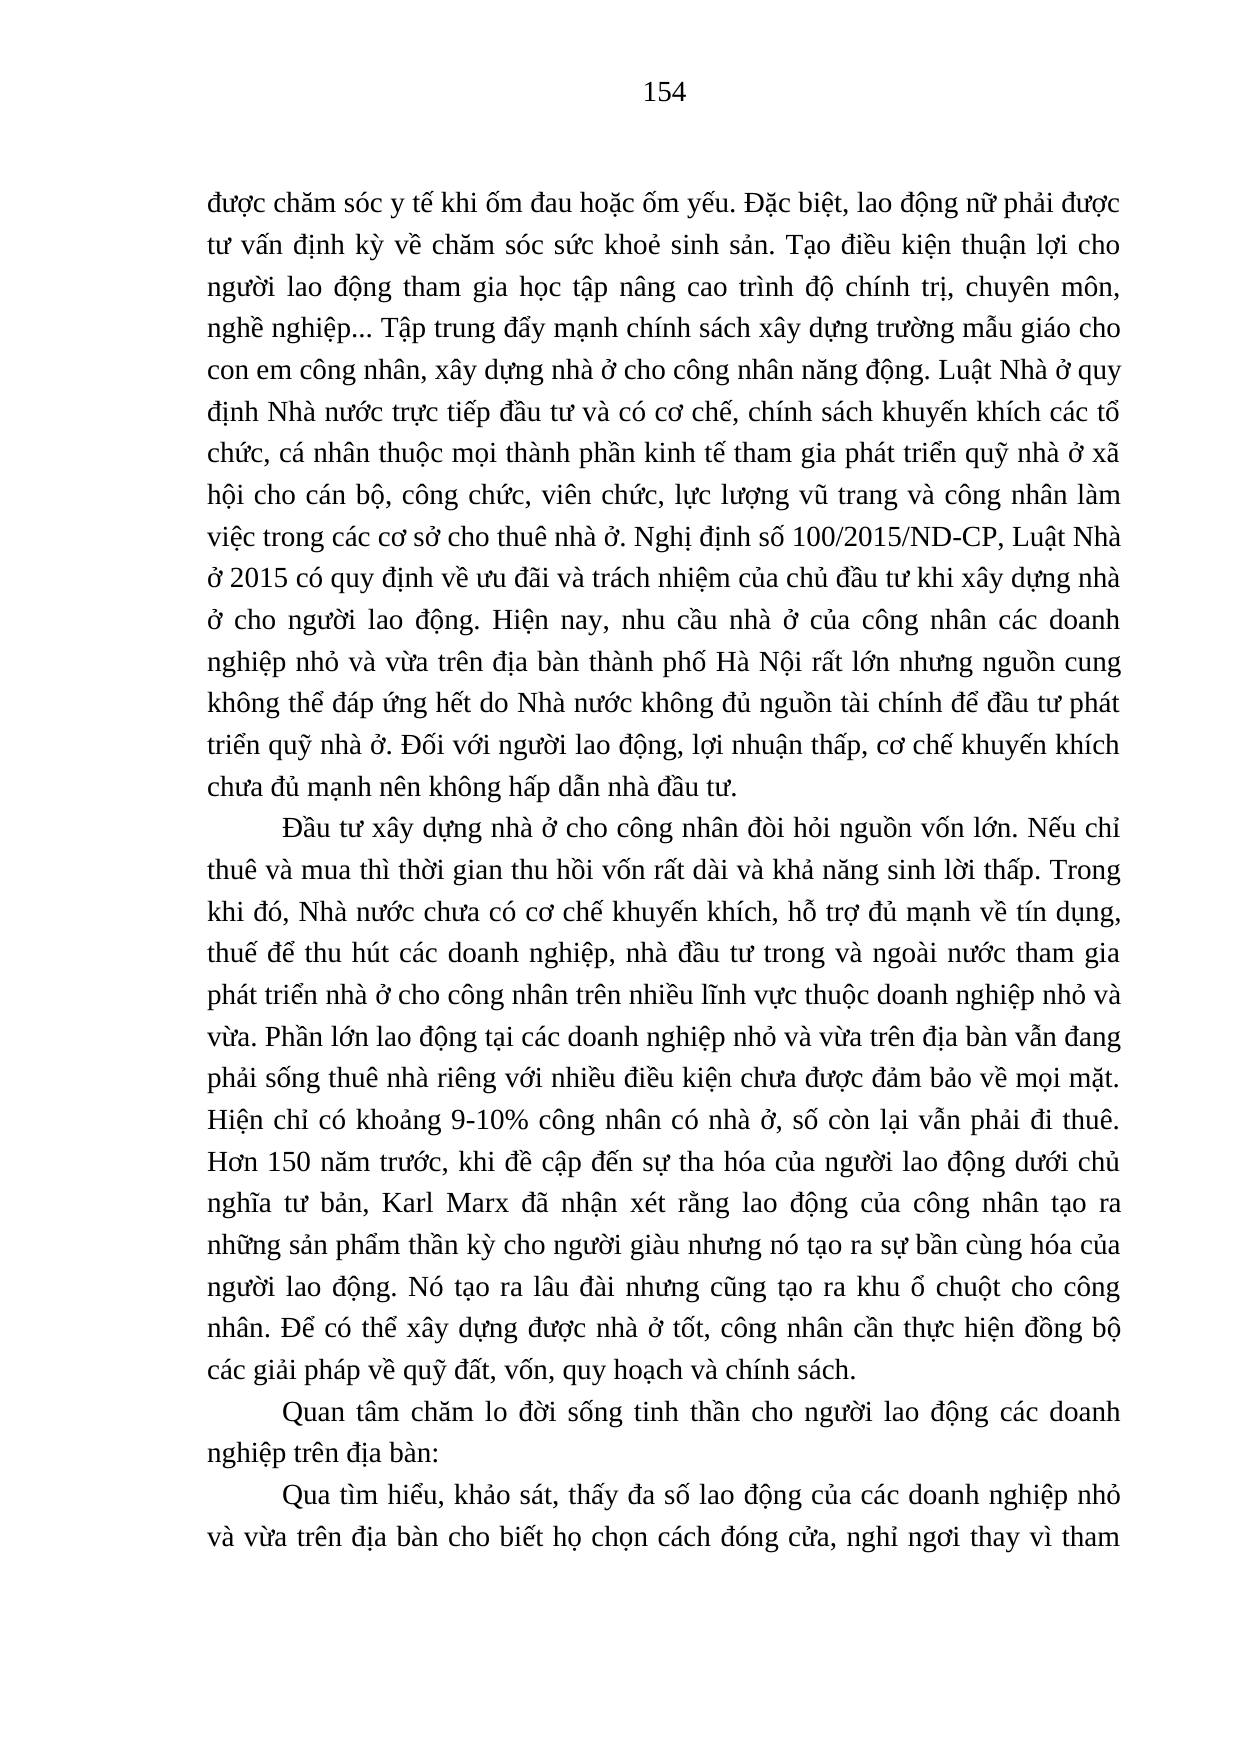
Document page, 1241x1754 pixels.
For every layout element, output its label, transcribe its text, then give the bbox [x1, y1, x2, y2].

text Đầu tư xây dựng nhà ở cho công nhân đòi hỏi nguồn vốn lớn. Nếu chỉ thuê và mua thì thời gian thu hồi vốn rất dài và khả năng sinh lời thấp. Trong khi đó, Nhà nước chưa có cơ chế khuyến khích, hỗ trợ đủ mạnh về tín dụng, thuế để thu hút các doanh nghiệp, nhà đầu tư trong và ngoài nước tham gia phát triển nhà ở cho công nhân trên nhiều lĩnh vực thuộc doanh nghiệp nhỏ và vừa. Phần lớn lao động tại các doanh nghiệp nhỏ và vừa trên địa bàn vẫn đang phải sống thuê nhà riêng với nhiều điều kiện chưa được đảm bảo về mọi mặt. Hiện chỉ có khoảng 9-10% công nhân có nhà ở, số còn lại vẫn phải đi thuê. Hơn 150 năm trước, khi đề cập đến sự tha hóa của người lao động dưới chủ nghĩa tư bản, Karl Marx đã nhận xét rằng lao động của công nhân tạo ra những sản phẩm thần kỳ cho người giàu nhưng nó tạo ra sự bần cùng hóa của người lao động. Nó tạo ra lâu đài nhưng cũng tạo ra khu ổ chuột cho công nhân. Để có thể xây dựng được nhà ở tốt, công nhân cần thực hiện đồng bộ các giải pháp về quỹ đất, vốn, quy hoạch và chính sách. [207, 802, 1122, 1386]
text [207, 177, 1122, 802]
text Quan tâm chăm lo đời sống tinh thần cho người lao động các doanh nghiệp trên địa bàn: [207, 1386, 1122, 1469]
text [207, 1469, 1122, 1552]
